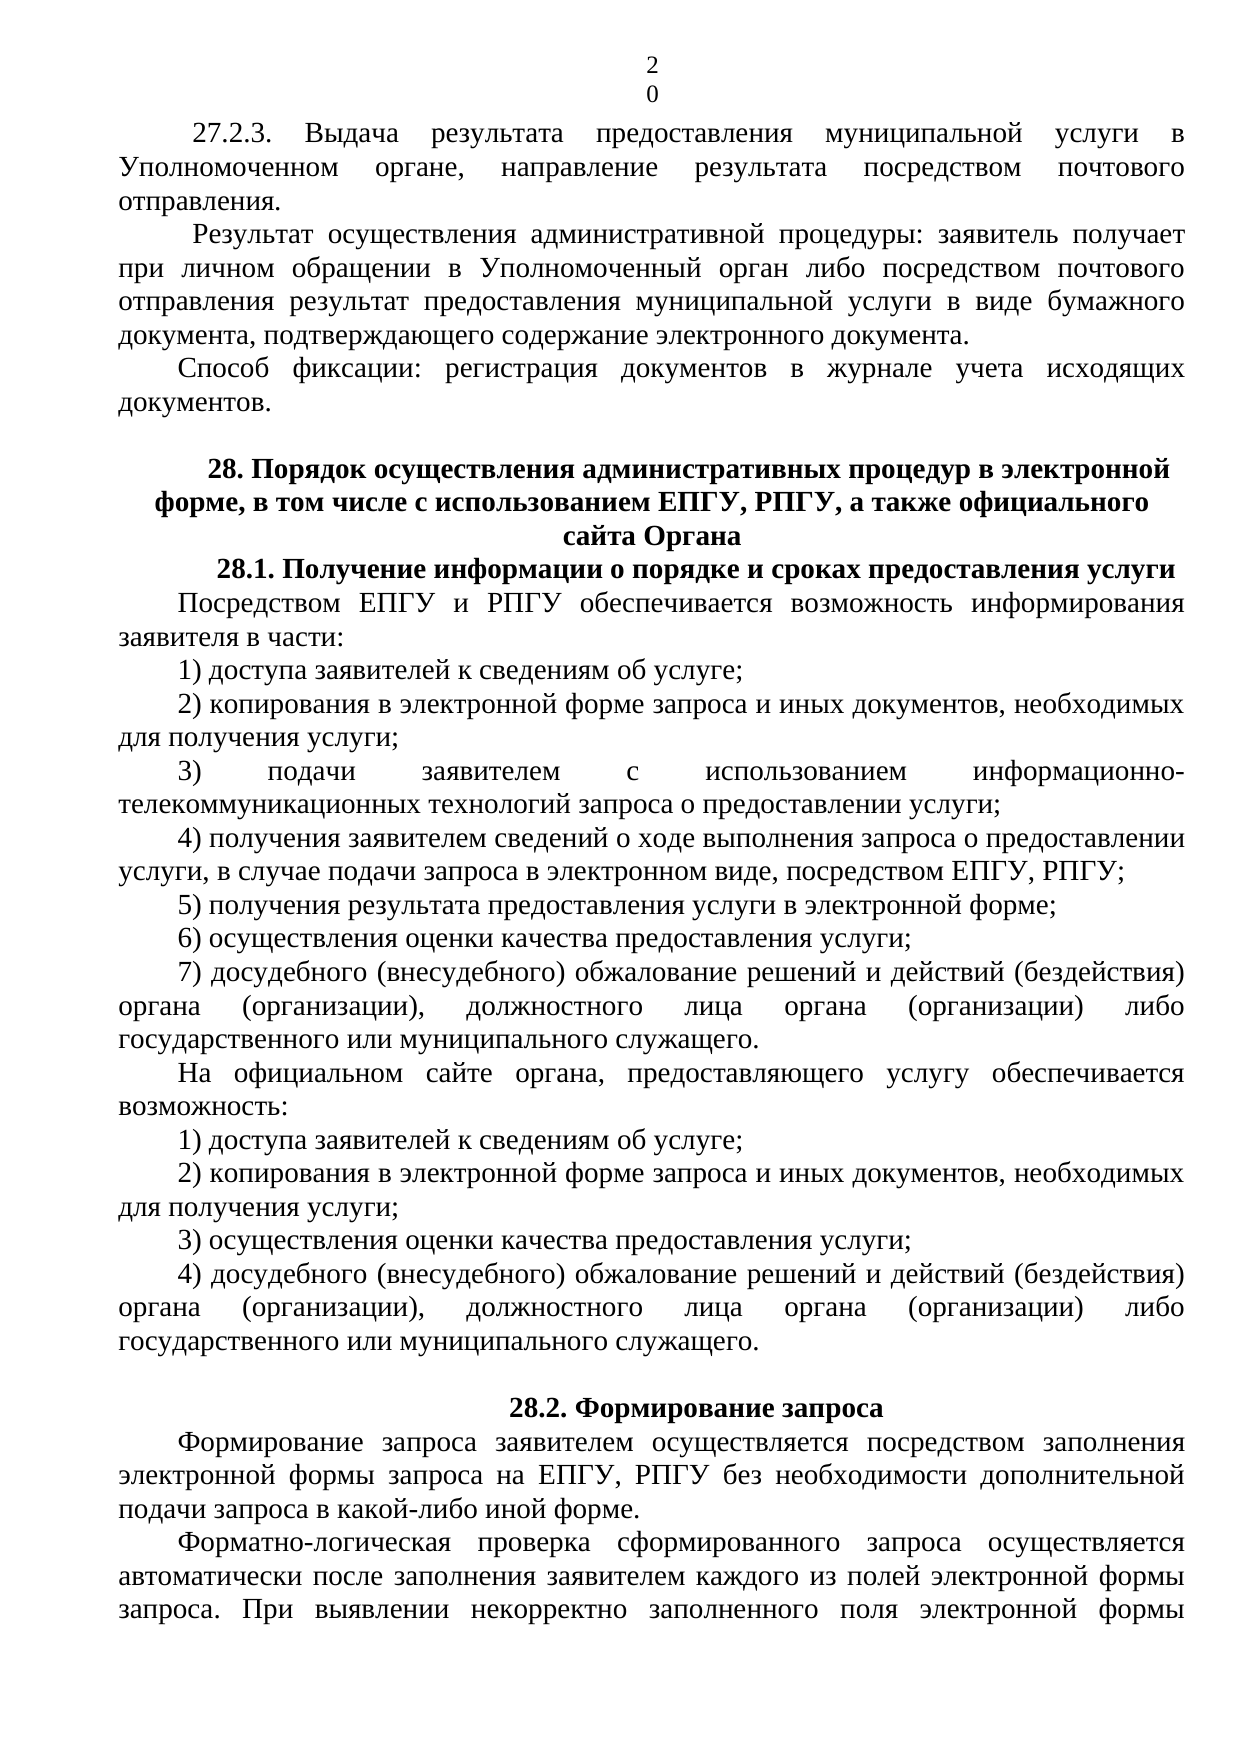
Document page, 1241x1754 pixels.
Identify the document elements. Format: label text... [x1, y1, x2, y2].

text 2) копирования в электронной форме запроса и иных документов, необходимых для получения услуги; [118, 1155, 1186, 1222]
text 5) получения результата предоставления услуги в электронной форме; [118, 887, 1186, 921]
text 2) копирования в электронной форме запроса и иных документов, необходимых для получения услуги; [118, 686, 1186, 753]
text 28.1. Получение информации о порядке и сроках предоставления услуги [118, 552, 1186, 585]
text 1) доступа заявителей к сведениям об услуге; [118, 1122, 1186, 1155]
text 28. Порядок осуществления административных процедур в электронной форме, в том числе с использованием ЕПГУ, РПГУ, а также официального сайта Органа [118, 451, 1186, 552]
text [118, 1524, 1186, 1625]
text 3) подачи заявителем с использованием информационно-телекоммуникационных технологий запроса о предоставлении услуги; [118, 753, 1186, 820]
text 6) осуществления оценки качества предоставления услуги; [118, 921, 1186, 954]
text 1) доступа заявителей к сведениям об услуге; [118, 652, 1186, 686]
text 7) досудебного (внесудебного) обжалование решений и действий (бездействия) органа (организации), должностного лица органа (организации) либо государственного или муниципального служащего. [118, 954, 1186, 1055]
text 27.2.3. Выдача результата предоставления муниципальной услуги в Уполномоченном органе, направление результата посредством почтового отправления. [118, 116, 1186, 216]
text 4) досудебного (внесудебного) обжалование решений и действий (бездействия) органа (организации), должностного лица органа (организации) либо государственного или муниципального служащего. [118, 1256, 1186, 1357]
text 4) получения заявителем сведений о ходе выполнения запроса о предоставлении услуги, в случае подачи запроса в электронном виде, посредством ЕПГУ, РПГУ; [118, 820, 1186, 887]
text Результат осуществления административной процедуры: заявитель получает при личном обращении в Уполномоченный орган либо посредством почтового отправления результат предоставления муниципальной услуги в виде бумажного документа, подтверждающего содержание электронного документа. [118, 216, 1186, 350]
text 3) осуществления оценки качества предоставления услуги; [118, 1222, 1186, 1256]
text На официальном сайте органа, предоставляющего услугу обеспечивается возможность: [118, 1055, 1186, 1122]
text Формирование запроса заявителем осуществляется посредством заполнения электронной формы запроса на ЕПГУ, РПГУ без необходимости дополнительной подачи запроса в какой-либо иной форме. [118, 1424, 1186, 1524]
text Посредством ЕПГУ и РПГУ обеспечивается возможность информирования заявителя в части: [118, 585, 1186, 652]
text 28.2. Формирование запроса [118, 1390, 1186, 1424]
text Способ фиксации: регистрация документов в журнале учета исходящих документов. [118, 350, 1186, 417]
